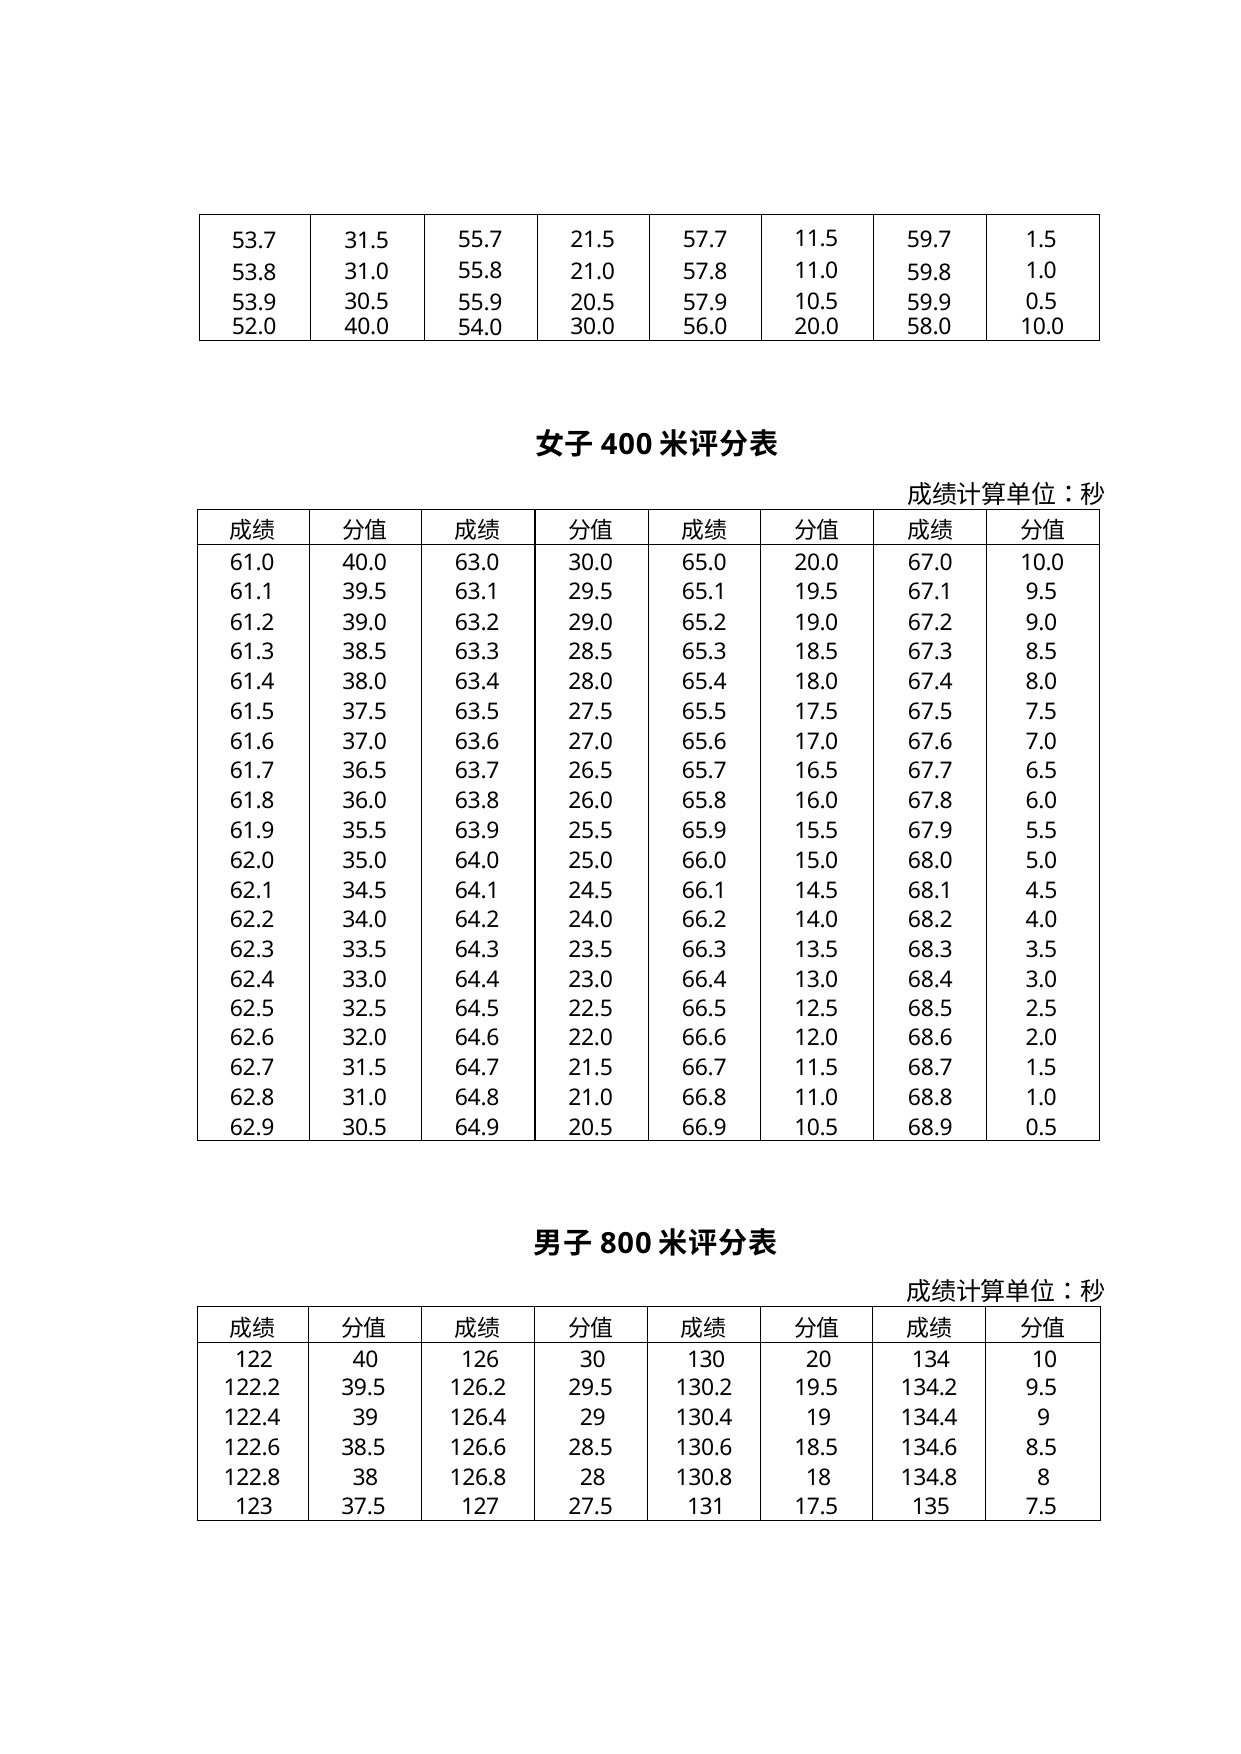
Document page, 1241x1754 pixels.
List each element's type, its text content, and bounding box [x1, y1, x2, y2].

table_cell 62.2 [198, 903, 309, 933]
table_cell 36.5 [310, 755, 421, 784]
table_cell 126.6 [422, 1431, 534, 1461]
table_header 分值 [761, 1307, 872, 1342]
table_header 成绩 [198, 1307, 308, 1342]
table_cell 68.6 [874, 1022, 986, 1051]
table_cell 32.5 [310, 992, 421, 1022]
table_cell 1.5 [987, 1051, 1099, 1080]
table_cell 26.0 [536, 784, 648, 814]
table_cell 34.5 [310, 874, 421, 903]
table_cell 40 [309, 1343, 421, 1372]
table_cell 62.0 [198, 844, 309, 873]
table_header 成绩 [198, 510, 309, 544]
table_cell 65.2 [649, 605, 760, 635]
table_cell 18.0 [761, 665, 873, 694]
table_cell 64.5 [422, 992, 534, 1022]
table_header 11.5 11.0 10.5 20.0 [762, 215, 873, 339]
table_cell 28.5 [535, 1431, 647, 1461]
table_header 57.7 57.8 57.9 56.0 [650, 215, 761, 339]
table_cell 65.6 [649, 725, 760, 754]
table_cell 21.5 [536, 1051, 648, 1080]
table_cell 32.0 [310, 1022, 421, 1051]
table_cell 22.5 [536, 992, 648, 1022]
table_cell 63.5 [422, 695, 534, 725]
table_cell 11.5 [761, 1051, 873, 1080]
table_cell 26.5 [536, 755, 648, 784]
table_cell 67.8 [874, 784, 986, 814]
table_cell 131 [648, 1491, 760, 1519]
table_cell 31.0 [310, 1080, 421, 1110]
table_cell 64.9 [422, 1110, 534, 1140]
table_cell 68.1 [874, 874, 986, 903]
table_cell 17.5 [761, 695, 873, 725]
text 男子800米评分表 [534, 1224, 1106, 1260]
table_cell 14.5 [761, 874, 873, 903]
table_cell 20 [761, 1343, 872, 1372]
table_cell 0.5 [987, 1110, 1099, 1140]
table_cell 68.8 [874, 1080, 986, 1110]
table_cell 7.0 [987, 725, 1099, 754]
table_cell 34.0 [310, 903, 421, 933]
table_cell 66.6 [649, 1022, 760, 1051]
table_cell 67.3 [874, 635, 986, 665]
table_cell 17.0 [761, 725, 873, 754]
table_cell 61.7 [198, 755, 309, 784]
table_cell 67.4 [874, 665, 986, 694]
table_cell 35.5 [310, 814, 421, 844]
table_cell 12.0 [761, 1022, 873, 1051]
table_cell 130.8 [648, 1461, 760, 1491]
table_cell 62.3 [198, 933, 309, 963]
table_cell 9.5 [987, 575, 1099, 605]
table_cell 28 [535, 1461, 647, 1491]
table_cell 18.5 [761, 1431, 872, 1461]
table_cell 130.4 [648, 1401, 760, 1431]
table_cell 29.0 [536, 605, 648, 635]
table_cell 18.5 [761, 635, 873, 665]
text 成绩计算单位：秒 [186, 479, 1106, 509]
table_cell 39.5 [309, 1373, 421, 1401]
table_cell 13.0 [761, 963, 873, 992]
table_cell 64.3 [422, 933, 534, 963]
table_cell 68.2 [874, 903, 986, 933]
table_cell 19.5 [761, 1373, 872, 1401]
table_cell 66.8 [649, 1080, 760, 1110]
table_cell 63.0 [422, 545, 534, 575]
table_cell 62.5 [198, 992, 309, 1022]
table_cell 40.0 [310, 545, 421, 575]
table_header 分值 [761, 510, 873, 544]
table_cell 64.4 [422, 963, 534, 992]
table_cell 16.0 [761, 784, 873, 814]
table_cell 21.0 [536, 1080, 648, 1110]
table_cell 10.0 [987, 545, 1099, 575]
table_cell 8.5 [987, 635, 1099, 665]
table_cell 18 [761, 1461, 872, 1491]
table_cell 126.4 [422, 1401, 534, 1431]
table_header 55.7 55.8 55.9 54.0 [425, 215, 537, 339]
table_cell 67.2 [874, 605, 986, 635]
table_cell 65.9 [649, 814, 760, 844]
table_header 53.7 53.8 53.9 52.0 [200, 215, 310, 339]
table_header 分值 [987, 510, 1099, 544]
table_cell 134 [873, 1343, 985, 1372]
table_header 31.5 31.0 30.5 40.0 [311, 215, 424, 339]
table_cell 6.5 [987, 755, 1099, 784]
table_cell 10 [986, 1343, 1100, 1372]
table_cell 28.5 [536, 635, 648, 665]
table_cell 63.4 [422, 665, 534, 694]
table_cell 23.5 [536, 933, 648, 963]
table_cell 65.1 [649, 575, 760, 605]
table_cell 122 [198, 1343, 308, 1372]
table_cell 66.2 [649, 903, 760, 933]
table_cell 6.0 [987, 784, 1099, 814]
table_cell 61.0 [198, 545, 309, 575]
table_cell 123 [198, 1491, 308, 1519]
table_header 分值 [986, 1307, 1100, 1342]
table_cell 37.5 [309, 1491, 421, 1519]
table_cell 37.5 [310, 695, 421, 725]
table_cell 4.5 [987, 874, 1099, 903]
table_cell 67.7 [874, 755, 986, 784]
table_cell 2.0 [987, 1022, 1099, 1051]
table_cell 29.5 [535, 1373, 647, 1401]
table_cell 7.5 [986, 1491, 1100, 1519]
table_cell 8 [986, 1461, 1100, 1491]
table_cell 19.5 [761, 575, 873, 605]
table_cell 31.5 [310, 1051, 421, 1080]
table_header 分值 [309, 1307, 421, 1342]
table_cell 9.5 [986, 1373, 1100, 1401]
table_cell 3.0 [987, 963, 1099, 992]
table_cell 134.6 [873, 1431, 985, 1461]
table_header 分值 [310, 510, 421, 544]
table_cell 67.1 [874, 575, 986, 605]
table_cell 65.8 [649, 784, 760, 814]
table_cell 62.4 [198, 963, 309, 992]
table_cell 66.4 [649, 963, 760, 992]
table_cell 23.0 [536, 963, 648, 992]
table_cell 30.0 [536, 545, 648, 575]
table_cell 65.4 [649, 665, 760, 694]
table_cell 130 [648, 1343, 760, 1372]
table_cell 27.5 [536, 695, 648, 725]
table_cell 63.3 [422, 635, 534, 665]
table_cell 22.0 [536, 1022, 648, 1051]
table_cell 68.9 [874, 1110, 986, 1140]
table_cell 64.6 [422, 1022, 534, 1051]
table_cell 13.5 [761, 933, 873, 963]
table_cell 65.3 [649, 635, 760, 665]
table_cell 39 [309, 1401, 421, 1431]
table_header 成绩 [422, 1307, 534, 1342]
table_cell 66.0 [649, 844, 760, 873]
table_cell 66.1 [649, 874, 760, 903]
table_cell 4.0 [987, 903, 1099, 933]
table_cell 30.5 [310, 1110, 421, 1140]
table_cell 63.9 [422, 814, 534, 844]
table_cell 122.6 [198, 1431, 308, 1461]
table_cell 5.5 [987, 814, 1099, 844]
table_cell 5.0 [987, 844, 1099, 873]
table_cell 20.5 [536, 1110, 648, 1140]
table_cell 24.0 [536, 903, 648, 933]
table_cell 67.6 [874, 725, 986, 754]
table_cell 27.0 [536, 725, 648, 754]
table_cell 66.9 [649, 1110, 760, 1140]
table_cell 61.5 [198, 695, 309, 725]
table_cell 61.8 [198, 784, 309, 814]
table_cell 68.0 [874, 844, 986, 873]
table_cell 64.1 [422, 874, 534, 903]
table_cell 8.0 [987, 665, 1099, 694]
table_cell 62.8 [198, 1080, 309, 1110]
table_cell 67.9 [874, 814, 986, 844]
table_cell 61.4 [198, 665, 309, 694]
table_cell 122.4 [198, 1401, 308, 1431]
table_header 成绩 [873, 1307, 985, 1342]
table_cell 61.9 [198, 814, 309, 844]
table_cell 66.3 [649, 933, 760, 963]
table_cell 17.5 [761, 1491, 872, 1519]
table_header 21.5 21.0 20.5 30.0 [538, 215, 649, 339]
table_cell 65.0 [649, 545, 760, 575]
table_cell 28.0 [536, 665, 648, 694]
table_cell 67.0 [874, 545, 986, 575]
table_cell 37.0 [310, 725, 421, 754]
table_cell 8.5 [986, 1431, 1100, 1461]
table_cell 64.2 [422, 903, 534, 933]
table_cell 16.5 [761, 755, 873, 784]
table_cell 134.4 [873, 1401, 985, 1431]
table_cell 20.0 [761, 545, 873, 575]
table_cell 38.5 [310, 635, 421, 665]
table_header 成绩 [649, 510, 760, 544]
table_cell 61.6 [198, 725, 309, 754]
table_cell 2.5 [987, 992, 1099, 1022]
table_header 分值 [535, 1307, 647, 1342]
table_cell 11.0 [761, 1080, 873, 1110]
table_cell 7.5 [987, 695, 1099, 725]
table_cell 25.0 [536, 844, 648, 873]
text 成绩计算单位：秒 [186, 1279, 1105, 1306]
table_cell 64.8 [422, 1080, 534, 1110]
table_cell 29.5 [536, 575, 648, 605]
table_cell 62.6 [198, 1022, 309, 1051]
table_cell 9 [986, 1401, 1100, 1431]
table_cell 130.2 [648, 1373, 760, 1401]
table_cell 66.5 [649, 992, 760, 1022]
table_cell 61.3 [198, 635, 309, 665]
table_cell 67.5 [874, 695, 986, 725]
table_cell 63.1 [422, 575, 534, 605]
table_cell 68.5 [874, 992, 986, 1022]
table_cell 12.5 [761, 992, 873, 1022]
table_cell 63.2 [422, 605, 534, 635]
table_cell 36.0 [310, 784, 421, 814]
table_cell 65.5 [649, 695, 760, 725]
table_cell 29 [535, 1401, 647, 1431]
table_header 成绩 [648, 1307, 760, 1342]
table_cell 33.0 [310, 963, 421, 992]
table_cell 10.5 [761, 1110, 873, 1140]
table_cell 38 [309, 1461, 421, 1491]
table_cell 126.2 [422, 1373, 534, 1401]
table_header 59.7 59.8 59.9 58.0 [874, 215, 986, 339]
table_cell 38.0 [310, 665, 421, 694]
table_cell 62.7 [198, 1051, 309, 1080]
table_cell 30 [535, 1343, 647, 1372]
table_cell 66.7 [649, 1051, 760, 1080]
table_cell 63.8 [422, 784, 534, 814]
table_cell 33.5 [310, 933, 421, 963]
table_cell 38.5 [309, 1431, 421, 1461]
table_cell 1.0 [987, 1080, 1099, 1110]
table_cell 61.2 [198, 605, 309, 635]
table_cell 62.9 [198, 1110, 309, 1140]
table_cell 39.5 [310, 575, 421, 605]
table_cell 68.3 [874, 933, 986, 963]
table_cell 19.0 [761, 605, 873, 635]
table_cell 126.8 [422, 1461, 534, 1491]
table_cell 68.4 [874, 963, 986, 992]
table_cell 39.0 [310, 605, 421, 635]
table_cell 9.0 [987, 605, 1099, 635]
table_cell 134.2 [873, 1373, 985, 1401]
table_cell 64.7 [422, 1051, 534, 1080]
table_cell 63.6 [422, 725, 534, 754]
table_cell 15.0 [761, 844, 873, 873]
table_cell 64.0 [422, 844, 534, 873]
table_cell 62.1 [198, 874, 309, 903]
table_cell 25.5 [536, 814, 648, 844]
table_header 1.5 1.0 0.5 10.0 [987, 215, 1099, 339]
table_header 成绩 [874, 510, 986, 544]
table_cell 35.0 [310, 844, 421, 873]
table_cell 14.0 [761, 903, 873, 933]
table_cell 19 [761, 1401, 872, 1431]
table_cell 24.5 [536, 874, 648, 903]
table_cell 122.8 [198, 1461, 308, 1491]
text 女子400米评分表 [535, 425, 1106, 462]
table_cell 135 [873, 1491, 985, 1519]
table_cell 127 [422, 1491, 534, 1519]
table_cell 63.7 [422, 755, 534, 784]
table_cell 122.2 [198, 1373, 308, 1401]
table_cell 134.8 [873, 1461, 985, 1491]
table_cell 68.7 [874, 1051, 986, 1080]
table_cell 15.5 [761, 814, 873, 844]
table_cell 27.5 [535, 1491, 647, 1519]
table_cell 65.7 [649, 755, 760, 784]
table_header 分值 [536, 510, 648, 544]
table_cell 130.6 [648, 1431, 760, 1461]
table_cell 61.1 [198, 575, 309, 605]
table_cell 3.5 [987, 933, 1099, 963]
table_cell 126 [422, 1343, 534, 1372]
table_header 成绩 [422, 510, 534, 544]
